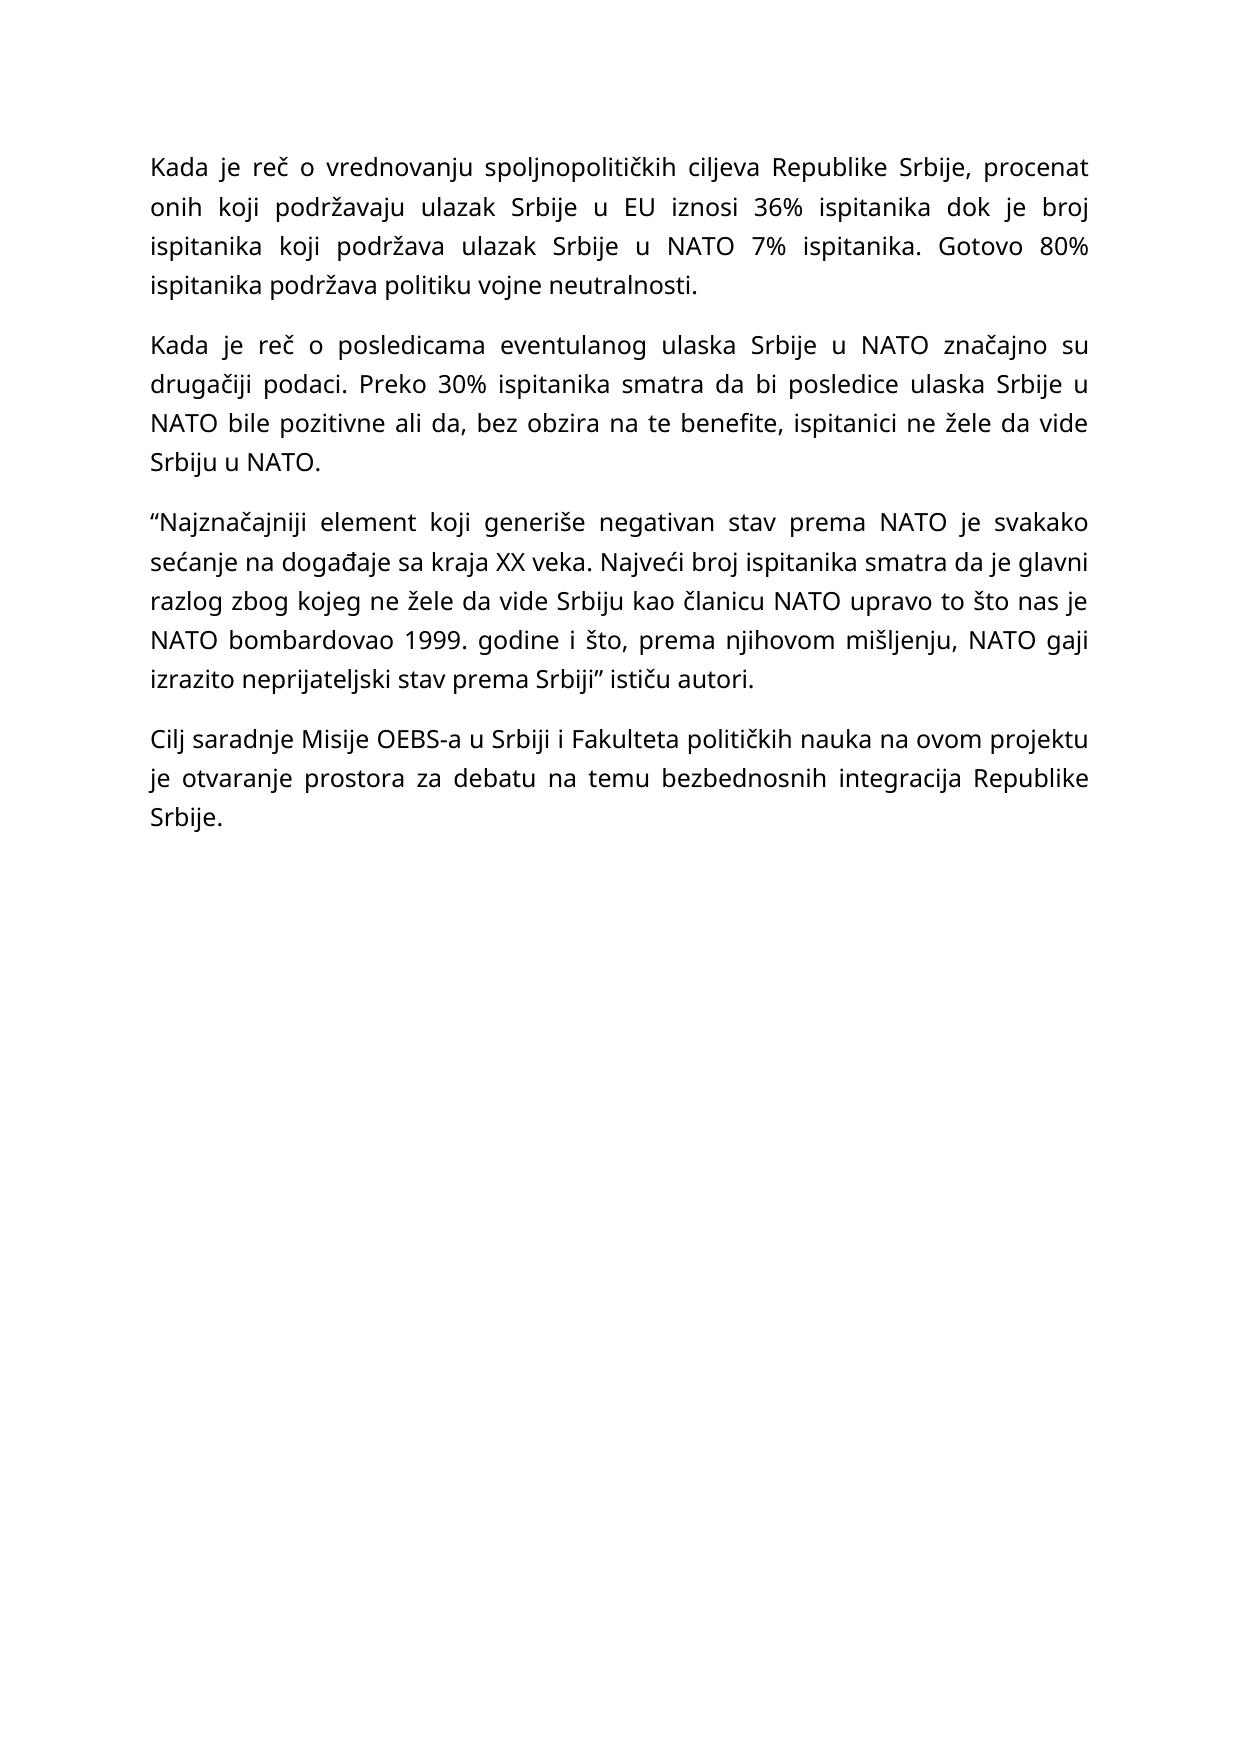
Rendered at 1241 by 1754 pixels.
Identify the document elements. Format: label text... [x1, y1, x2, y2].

text “Najznačajniji element koji generiše negativan stav prema NATO je svakako sećanje na događaje sa kraja XX veka. Najveći broj ispitanika smatra da je glavni razlog zbog kojeg ne žele da vide Srbiju kao članicu NATO upravo to što nas je NATO bombardovao 1999. godine i što, prema njihovom mišljenju, NATO gaji izrazito neprijateljski stav prema Srbiji” ističu autori. [150, 505, 1090, 696]
text Kada je reč o vrednovanju spoljnopolitičkih ciljeva Republike Srbije, procenat onih koji podržavaju ulazak Srbije u EU iznosi 36% ispitanika dok je broj ispitanika koji podržava ulazak Srbije u NATO 7% ispitanika. Gotovo 80% ispitanika podržava politiku vojne neutralnosti. [150, 150, 1090, 302]
text Kada je reč o posledicama eventulanog ulaska Srbije u NATO značajno su drugačiji podaci. Preko 30% ispitanika smatra da bi posledice ulaska Srbije u NATO bile pozitivne ali da, bez obzira na te benefite, ispitanici ne žele da vide Srbiju u NATO. [150, 327, 1090, 479]
text Cilj saradnje Misije OEBS-a u Srbiji i Fakulteta političkih nauka na ovom projektu je otvaranje prostora za debatu na temu bezbednosnih integracija Republike Srbije. [150, 722, 1090, 834]
